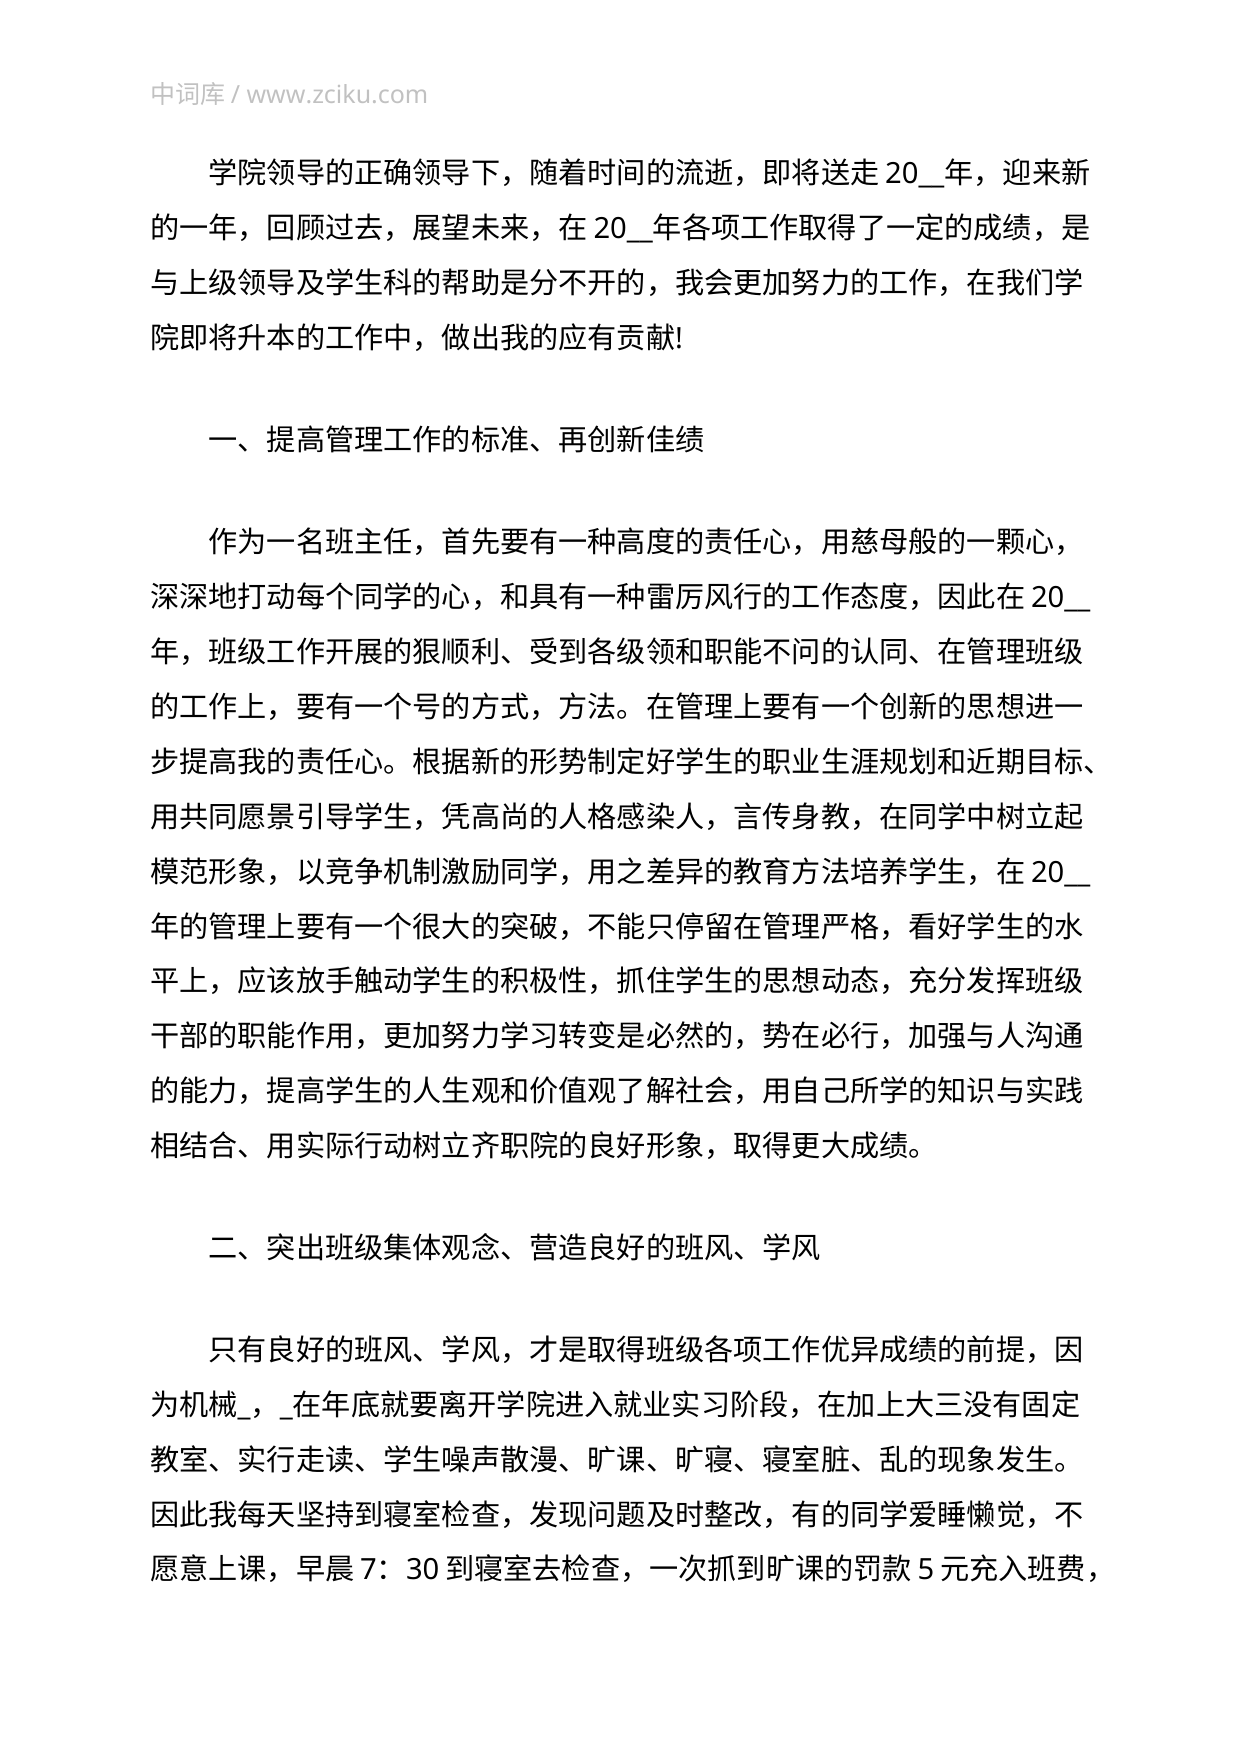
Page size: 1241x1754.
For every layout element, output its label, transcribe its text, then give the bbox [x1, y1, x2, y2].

text 作为一名班主任，首先要有一种高度的责任心，用慈母般的一颗心，深深地打动每个同学的心，和具有一种雷厉风行的工作态度，因此在20__年，班级工作开展的狠顺利、受到各级领和职能不问的认同、在管理班级的工作上，要有一个号的方式，方法。在管理上要有一个创新的思想进一步提高我的责任心。根据新的形势制定好学生的职业生涯规划和近期目标、用共同愿景引导学生，凭高尚的人格感染人，言传身教，在同学中树立起模范形象，以竞争机制激励同学，用之差异的教育方法培养学生，在20__年的管理上要有一个很大的突破，不能只停留在管理严格，看好学生的水平上，应该放手触动学生的积极性，抓住学生的思想动态，充分发挥班级干部的职能作用，更加努力学习转变是必然的，势在必行，加强与人沟通的能力，提高学生的人生观和价值观了解社会，用自己所学的知识与实践相结合、用实际行动树立齐职院的良好形象，取得更大成绩。 [150, 519, 1090, 1165]
text 二、突出班级集体观念、营造良好的班风、学风 [150, 1224, 1090, 1267]
text 一、提高管理工作的标准、再创新佳绩 [150, 417, 1090, 459]
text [150, 1326, 1090, 1588]
text 学院领导的正确领导下，随着时间的流逝，即将送走20__年，迎来新的一年，回顾过去，展望未来，在20__年各项工作取得了一定的成绩，是与上级领导及学生科的帮助是分不开的，我会更加努力的工作，在我们学院即将升本的工作中，做出我的应有贡献! [150, 150, 1090, 357]
